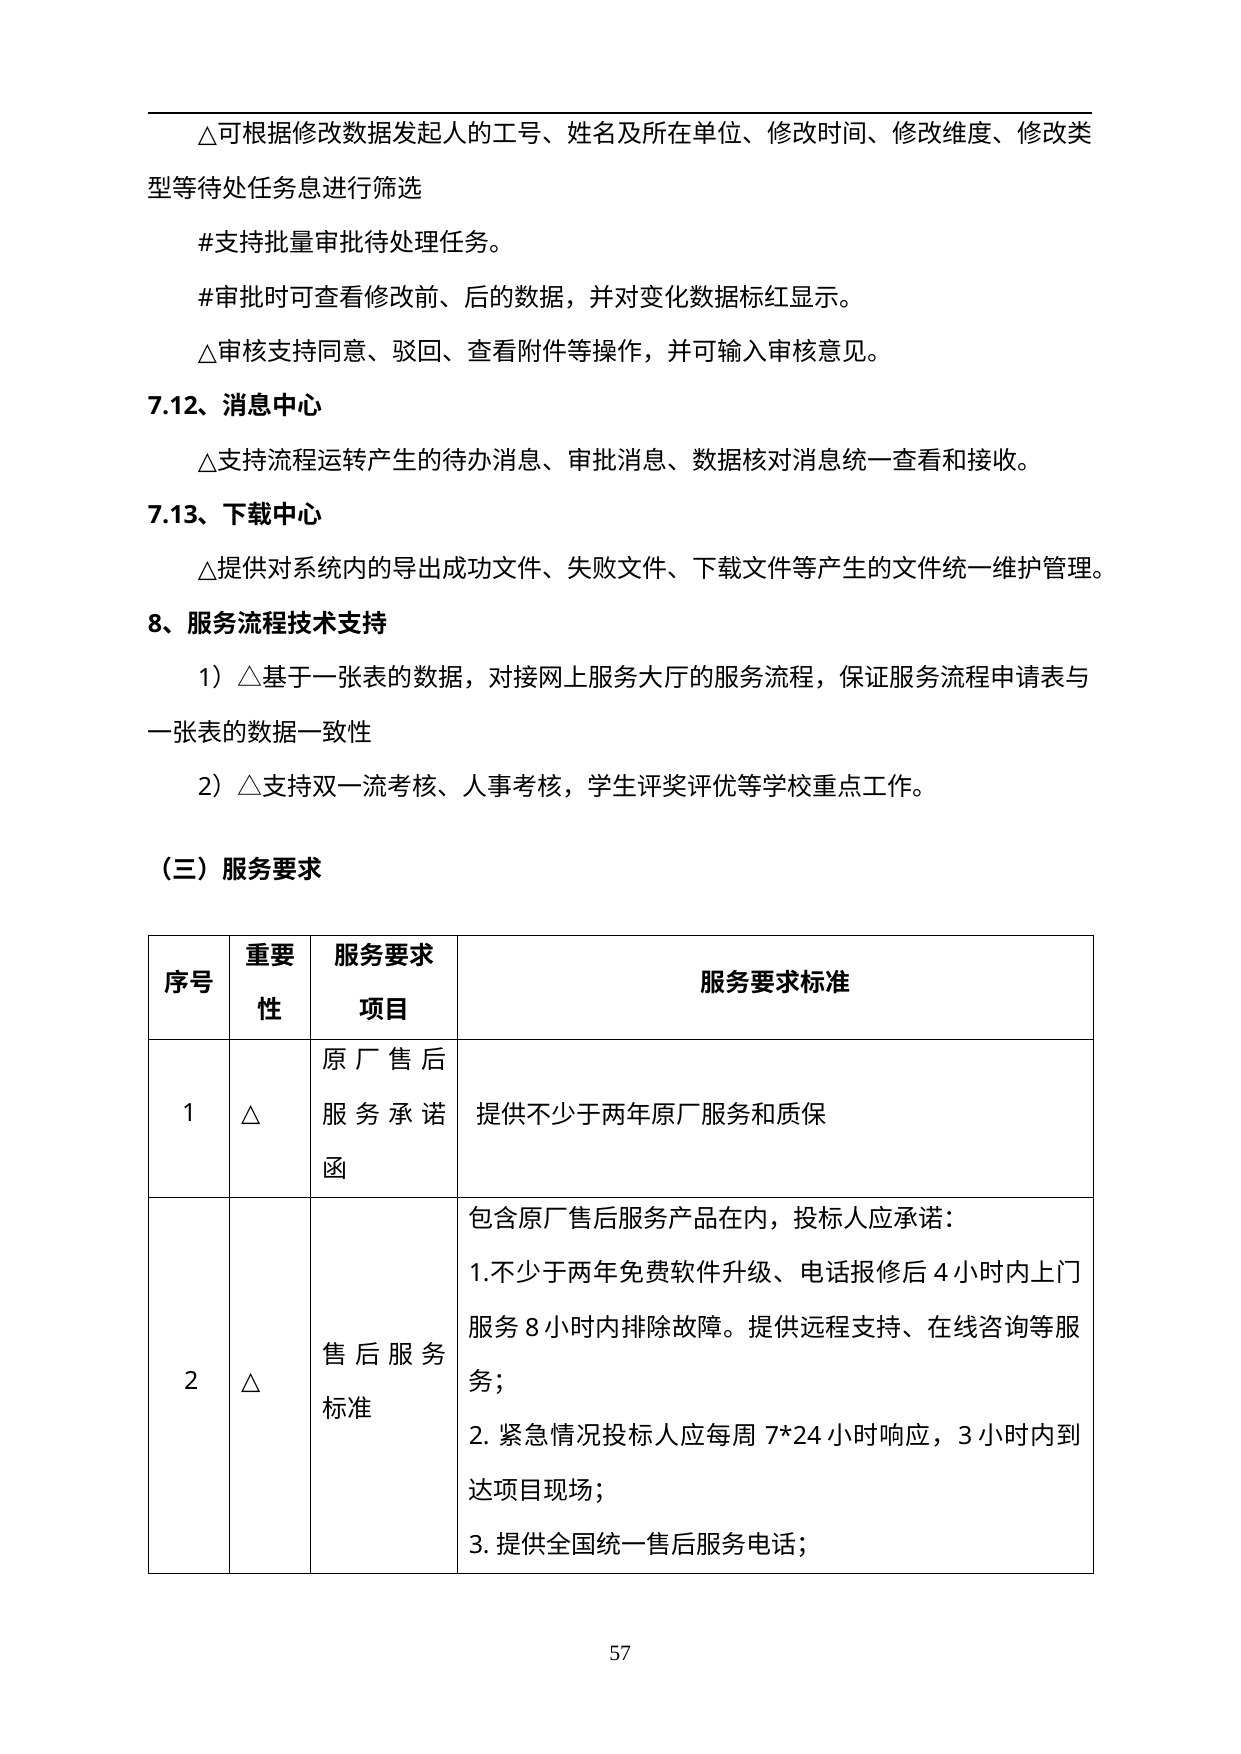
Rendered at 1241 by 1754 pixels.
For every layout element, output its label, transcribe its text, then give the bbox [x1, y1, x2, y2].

text #审批时可查看修改前、后的数据，并对变化数据标红显示。 [148, 277, 1092, 313]
subtitle 7.12、消息中心 [148, 386, 1092, 422]
subtitle 8、服务流程技术支持 [148, 603, 1092, 639]
text △支持流程运转产生的待办消息、审批消息、数据核对消息统一查看和接收。 [148, 440, 1092, 476]
table_header 服务要求标准 [458, 936, 1093, 1039]
text #支持批量审批待处理任务。 [148, 223, 1092, 259]
table_header 服务要求项目 [311, 936, 457, 1039]
subtitle 7.13、下载中心 [148, 494, 1092, 531]
text △可根据修改数据发起人的工号、姓名及所在单位、修改时间、修改维度、修改类型等待处任务息进行筛选 [148, 114, 1092, 204]
text 1）△基于一张表的数据，对接网上服务大厅的服务流程，保证服务流程申请表与一张表的数据一致性 [148, 658, 1092, 748]
text △审核支持同意、驳回、查看附件等操作，并可输入审核意见。 [148, 331, 1092, 368]
text △提供对系统内的导出成功文件、失败文件、下载文件等产生的文件统一维护管理。 [148, 549, 1092, 585]
text 2）△支持双一流考核、人事考核，学生评奖评优等学校重点工作。 [148, 766, 1092, 803]
table_cell 2 [149, 1198, 229, 1573]
table_cell 包含原厂售后服务产品在内，投标人应承诺： 1.不少于两年免费软件升级、电话报修后4小时内上门服务8小时内排除故障。提供远程支持、在线咨询等服务； 2. 紧急情况投标人应每周7*24小时响应，3小时内到达项目现场； 3. 提供全国统一售后服务电话； [458, 1198, 1093, 1573]
table_cell 售后服务标准 [311, 1198, 457, 1573]
table_cell 提供不少于两年原厂服务和质保 [458, 1040, 1093, 1197]
table_header 重要性 [230, 936, 310, 1039]
table_cell △ [230, 1040, 310, 1197]
table_cell △ [230, 1198, 310, 1573]
table_cell 1 [149, 1040, 229, 1197]
subtitle （三）服务要求 [148, 850, 1092, 886]
table_header 序号 [149, 936, 229, 1039]
table_cell 原厂售后服务承诺函 [311, 1040, 457, 1197]
